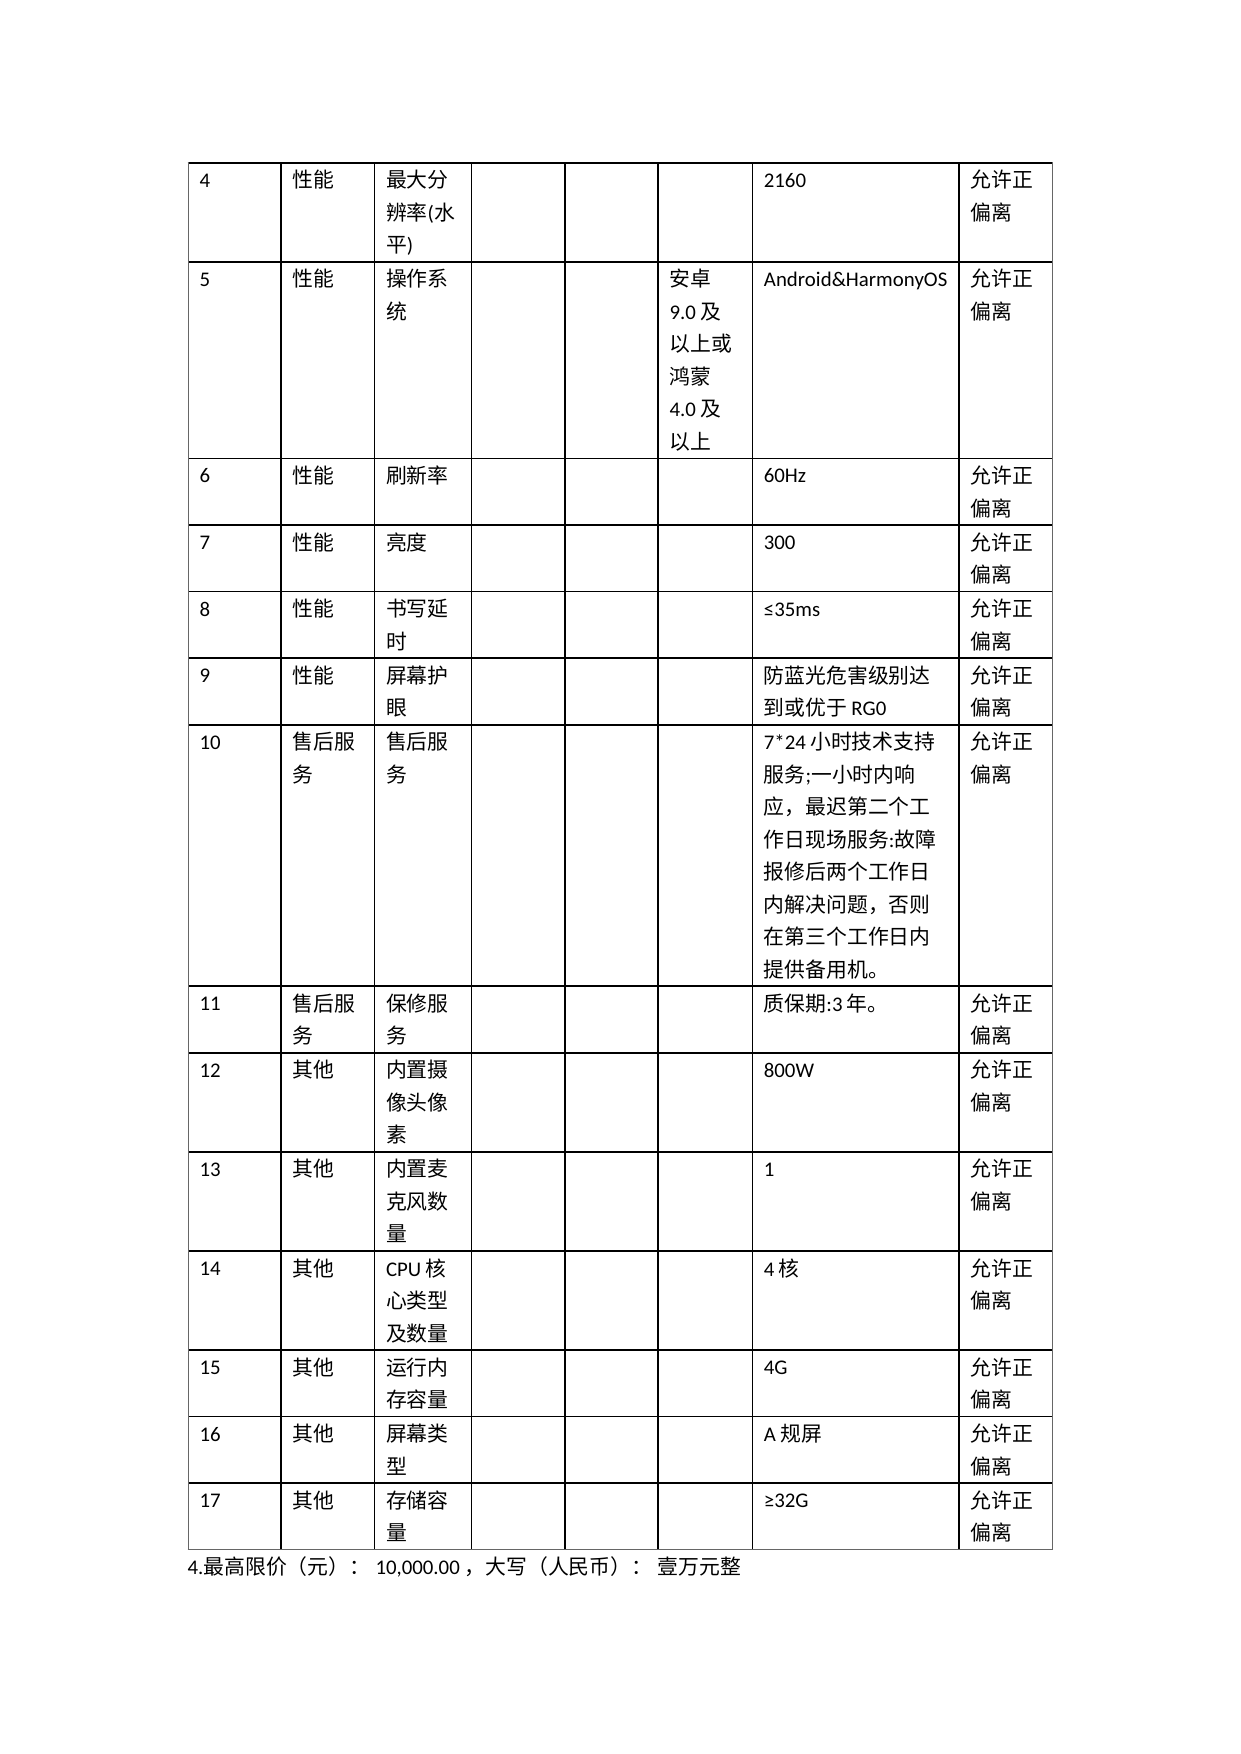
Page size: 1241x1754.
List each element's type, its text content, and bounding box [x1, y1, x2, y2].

table_cell 300 [753, 526, 958, 591]
table_cell 15 [189, 1351, 280, 1416]
table_cell 其他 [282, 1252, 374, 1349]
table_cell 性能 [282, 164, 374, 261]
table_cell 允许正偏离 [960, 1252, 1052, 1349]
table_cell [566, 1252, 657, 1349]
table_cell [659, 1252, 752, 1349]
table_cell 性能 [282, 659, 374, 724]
table_cell [659, 526, 752, 591]
table_cell 性能 [282, 263, 374, 458]
table_cell 7*24小时技术支持服务;一小时内响应，最迟第二个工作日现场服务:故障报修后两个工作日内解决问题，否则在第三个工作日内提供备用机。 [753, 726, 958, 985]
table_cell 800W [753, 1054, 958, 1151]
table_cell [566, 1153, 657, 1250]
table_cell [659, 459, 752, 524]
table_cell CPU核心类型及数量 [375, 1252, 471, 1349]
table_cell 亮度 [375, 526, 471, 591]
table_cell [659, 987, 752, 1052]
table_cell 其他 [282, 1417, 374, 1482]
table_cell 防蓝光危害级别达到或优于RG0 [753, 659, 958, 724]
table_cell 刷新率 [375, 459, 471, 524]
table_cell 允许正偏离 [960, 1417, 1052, 1482]
table_cell 允许正偏离 [960, 1351, 1052, 1416]
table_cell [659, 1153, 752, 1250]
table_cell 屏幕护眼 [375, 659, 471, 724]
table_cell 14 [189, 1252, 280, 1349]
table_cell [472, 592, 564, 657]
table_cell 允许正偏离 [960, 726, 1052, 985]
table_cell [472, 263, 564, 458]
table_cell 8 [189, 592, 280, 657]
table_cell 其他 [282, 1054, 374, 1151]
table_cell [472, 726, 564, 985]
table_cell 17 [189, 1484, 280, 1549]
table_cell [566, 1484, 657, 1549]
table_cell [472, 164, 564, 261]
table_cell [472, 659, 564, 724]
table_cell 内置麦克风数量 [375, 1153, 471, 1250]
table_cell [566, 592, 657, 657]
text 4.最高限价（元）： 10,000.00 ，大写（人民币）： 壹万元整 [187, 1550, 1053, 1582]
table_cell [472, 1484, 564, 1549]
table_cell 内置摄像头像素 [375, 1054, 471, 1151]
table_cell 性能 [282, 459, 374, 524]
table_cell [566, 263, 657, 458]
table_cell 7 [189, 526, 280, 591]
table_cell 售后服务 [282, 726, 374, 985]
table_cell [472, 1417, 564, 1482]
table_cell [472, 987, 564, 1052]
table_cell 2160 [753, 164, 958, 261]
table_cell 允许正偏离 [960, 459, 1052, 524]
table_cell 允许正偏离 [960, 263, 1052, 458]
table_cell 16 [189, 1417, 280, 1482]
table_cell 4 [189, 164, 280, 261]
table_cell 售后服务 [282, 987, 374, 1052]
table_cell 12 [189, 1054, 280, 1151]
table_cell A规屏 [753, 1417, 958, 1482]
table_cell 运行内存容量 [375, 1351, 471, 1416]
table_cell [659, 164, 752, 261]
table_cell 其他 [282, 1484, 374, 1549]
table_cell 允许正偏离 [960, 592, 1052, 657]
table_cell [659, 592, 752, 657]
table_cell 其他 [282, 1351, 374, 1416]
table_cell ≤35ms [753, 592, 958, 657]
table_cell [566, 1351, 657, 1416]
table_cell [472, 1252, 564, 1349]
table_cell [472, 1153, 564, 1250]
table_cell ≥32G [753, 1484, 958, 1549]
table_cell [566, 987, 657, 1052]
table_cell 5 [189, 263, 280, 458]
table_cell 允许正偏离 [960, 1484, 1052, 1549]
table_cell 存储容量 [375, 1484, 471, 1549]
table_cell [659, 726, 752, 985]
table_cell 允许正偏离 [960, 1153, 1052, 1250]
table_cell [472, 1054, 564, 1151]
table_cell 性能 [282, 526, 374, 591]
table_cell 允许正偏离 [960, 526, 1052, 591]
table_cell [659, 1054, 752, 1151]
table_cell [472, 1351, 564, 1416]
table_cell 10 [189, 726, 280, 985]
table_cell 13 [189, 1153, 280, 1250]
table_cell 书写延时 [375, 592, 471, 657]
table_cell 屏幕类型 [375, 1417, 471, 1482]
table_cell 允许正偏离 [960, 659, 1052, 724]
table_cell 4G [753, 1351, 958, 1416]
table_cell 60Hz [753, 459, 958, 524]
table_cell [659, 1417, 752, 1482]
table_cell [566, 526, 657, 591]
table_cell 9 [189, 659, 280, 724]
table_cell 性能 [282, 592, 374, 657]
table_cell 4核 [753, 1252, 958, 1349]
table_cell 6 [189, 459, 280, 524]
table_cell [566, 459, 657, 524]
table_cell 其他 [282, 1153, 374, 1250]
table_cell 11 [189, 987, 280, 1052]
table_cell [566, 1054, 657, 1151]
table_cell 允许正偏离 [960, 1054, 1052, 1151]
table_cell 操作系统 [375, 263, 471, 458]
table_cell 允许正偏离 [960, 164, 1052, 261]
table_cell [659, 659, 752, 724]
table_cell [472, 459, 564, 524]
table_cell 售后服务 [375, 726, 471, 985]
table_cell [566, 659, 657, 724]
table_cell 允许正偏离 [960, 987, 1052, 1052]
table_cell 质保期:3年。 [753, 987, 958, 1052]
table_cell 保修服务 [375, 987, 471, 1052]
table_cell [566, 164, 657, 261]
table_cell 1 [753, 1153, 958, 1250]
table_cell [566, 726, 657, 985]
table_cell [659, 1484, 752, 1549]
table_cell Android&HarmonyOS [753, 263, 958, 458]
table_cell [566, 1417, 657, 1482]
table_cell 安卓9.0及以上或鸿蒙4.0及以上 [659, 263, 752, 458]
table_cell 最大分辨率(水平) [375, 164, 471, 261]
table_cell [659, 1351, 752, 1416]
table_cell [472, 526, 564, 591]
